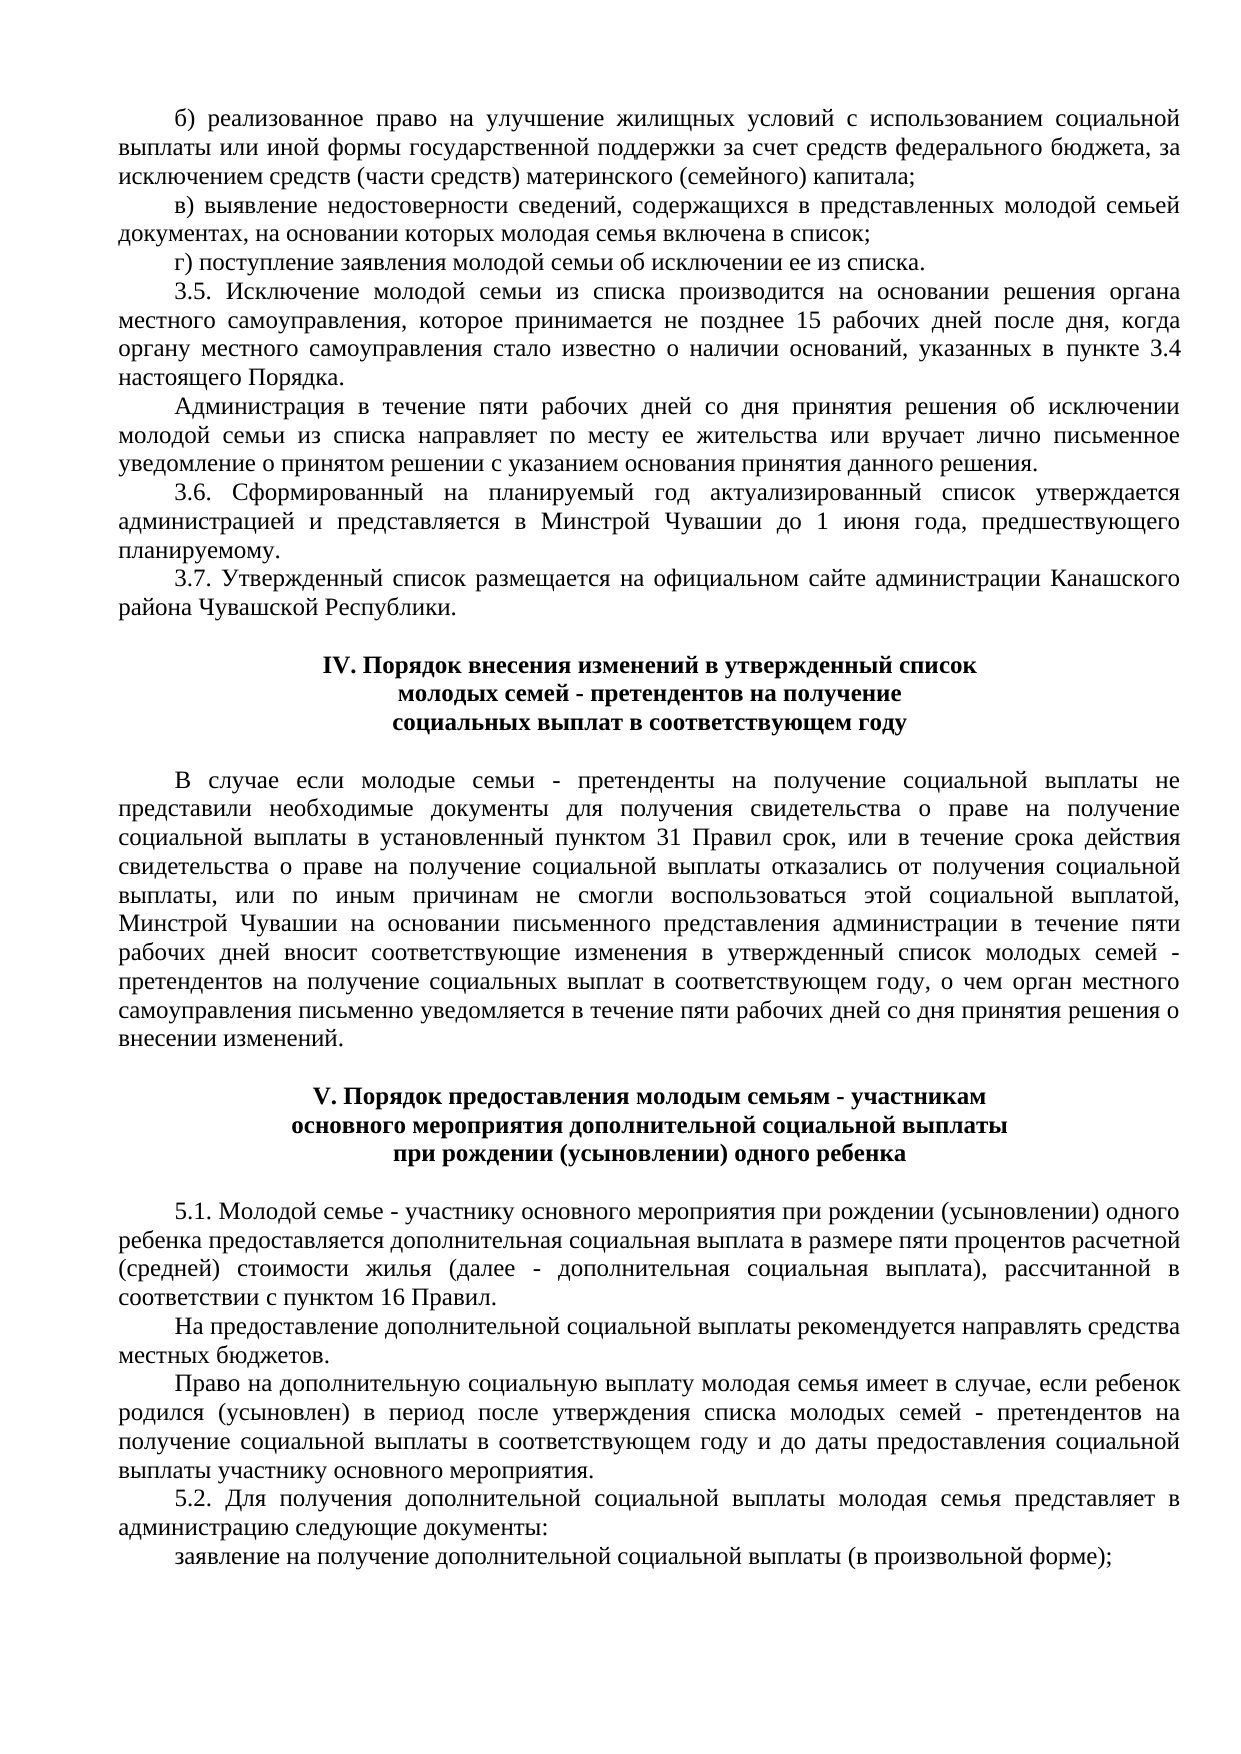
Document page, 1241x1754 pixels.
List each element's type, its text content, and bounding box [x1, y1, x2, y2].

text Право на дополнительную социальную выплату молодая семья имеет в случае, если ребенок родился (усыновлен) в период после утверждения списка молодых семей - претендентов на получение социальной выплаты в соответствующем году и до даты предоставления социальной выплаты участнику основного мероприятия. [118, 1368, 1181, 1483]
text в) выявление недостоверности сведений, содержащихся в представленных молодой семьей документах, на основании которых молодая семья включена в список; [118, 190, 1181, 247]
text 3.5. Исключение молодой семьи из списка производится на основании решения органа местного самоуправления, которое принимается не позднее 15 рабочих дней после дня, когда органу местного самоуправления стало известно о наличии оснований, указанных в пункте 3.4 настоящего Порядка. [118, 276, 1181, 391]
text заявление на получение дополнительной социальной выплаты (в произвольной форме); [118, 1541, 1181, 1570]
text 3.6. Сформированный на планируемый год актуализированный список утверждается администрацией и представляется в Минстрой Чувашии до 1 июня года, предшествующего планируемому. [118, 477, 1181, 563]
text б) реализованное право на улучшение жилищных условий с использованием социальной выплаты или иной формы государственной поддержки за счет средств федерального бюджета, за исключением средств (части средств) материнского (семейного) капитала; [118, 103, 1181, 190]
text На предоставление дополнительной социальной выплаты рекомендуется направлять средства местных бюджетов. [118, 1311, 1181, 1368]
text основного мероприятия дополнительной социальной выплаты [118, 1110, 1181, 1138]
text 5.2. Для получения дополнительной социальной выплаты молодая семья представляет в администрацию следующие документы: [118, 1483, 1181, 1541]
text IV. Порядок внесения изменений в утвержденный список [118, 650, 1181, 678]
text В случае если молодые семьи - претенденты на получение социальной выплаты не представили необходимые документы для получения свидетельства о праве на получение социальной выплаты в установленный пунктом 31 Правил срок, или в течение срока действия свидетельства о праве на получение социальной выплаты отказались от получения социальной выплаты, или по иным причинам не смогли воспользоваться этой социальной выплатой, Минстрой Чувашии на основании письменного представления администрации в течение пяти рабочих дней вносит соответствующие изменения в утвержденный список молодых семей - претендентов на получение социальных выплат в соответствующем году, о чем орган местного самоуправления письменно уведомляется в течение пяти рабочих дней со дня принятия решения о внесении изменений. [118, 765, 1181, 1052]
text молодых семей - претендентов на получение [118, 678, 1181, 707]
text г) поступление заявления молодой семьи об исключении ее из списка. [118, 247, 1181, 276]
text 3.7. Утвержденный список размещается на официальном сайте администрации Канашского района Чувашской Республики. [118, 563, 1181, 621]
text социальных выплат в соответствующем году [118, 707, 1181, 736]
text 5.1. Молодой семье - участнику основного мероприятия при рождении (усыновлении) одного ребенка предоставляется дополнительная социальная выплата в размере пяти процентов расчетной (средней) стоимости жилья (далее - дополнительная социальная выплата), рассчитанной в соответствии с пунктом 16 Правил. [118, 1196, 1181, 1311]
text Администрация в течение пяти рабочих дней со дня принятия решения об исключении молодой семьи из списка направляет по месту ее жительства или вручает лично письменное уведомление о принятом решении с указанием основания принятия данного решения. [118, 391, 1181, 477]
text V. Порядок предоставления молодым семьям - участникам [118, 1081, 1181, 1110]
text при рождении (усыновлении) одного ребенка [118, 1138, 1181, 1167]
